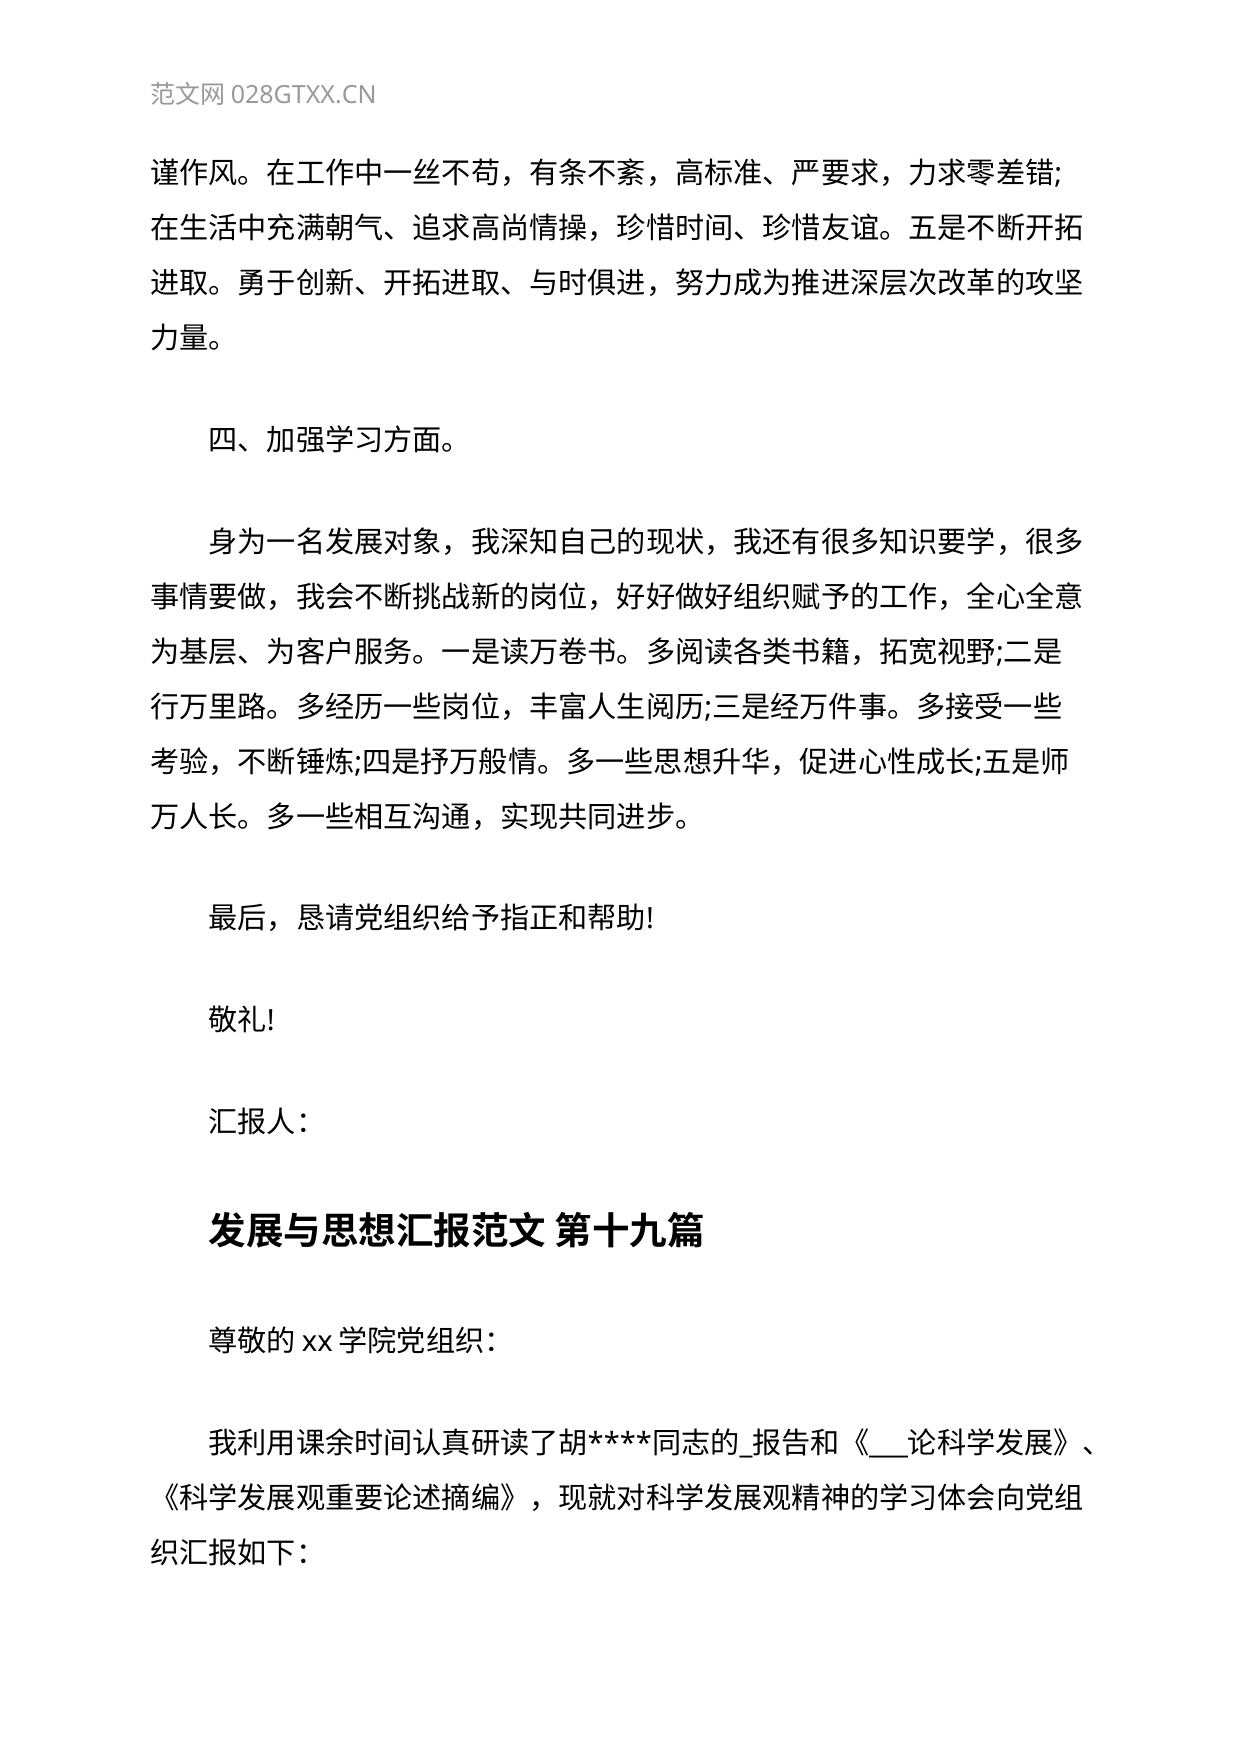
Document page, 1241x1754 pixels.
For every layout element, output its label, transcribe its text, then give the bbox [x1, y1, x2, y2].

text 汇报人： [150, 1099, 1090, 1141]
text 身为一名发展对象，我深知自己的现状，我还有很多知识要学，很多事情要做，我会不断挑战新的岗位，好好做好组织赋予的工作，全心全意为基层、为客户服务。一是读万卷书。多阅读各类书籍，拓宽视野;二是行万里路。多经历一些岗位，丰富人生阅历;三是经万件事。多接受一些考验，不断锤炼;四是抒万般情。多一些思想升华，促进心性成长;五是师万人长。多一些相互沟通，实现共同进步。 [150, 518, 1090, 835]
text 我利用课余时间认真研读了胡****同志的_报告和《___论科学发展》、《科学发展观重要论述摘编》，现就对科学发展观精神的学习体会向党组织汇报如下： [150, 1420, 1090, 1572]
text 尊敬的xx学院党组织： [150, 1318, 1090, 1360]
text 四、加强学习方面。 [150, 417, 1090, 459]
text 发展与思想汇报范文 第十九篇 [150, 1201, 1090, 1255]
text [150, 150, 1090, 357]
text 最后，恳请党组织给予指正和帮助! [150, 895, 1090, 937]
text 敬礼! [150, 997, 1090, 1039]
